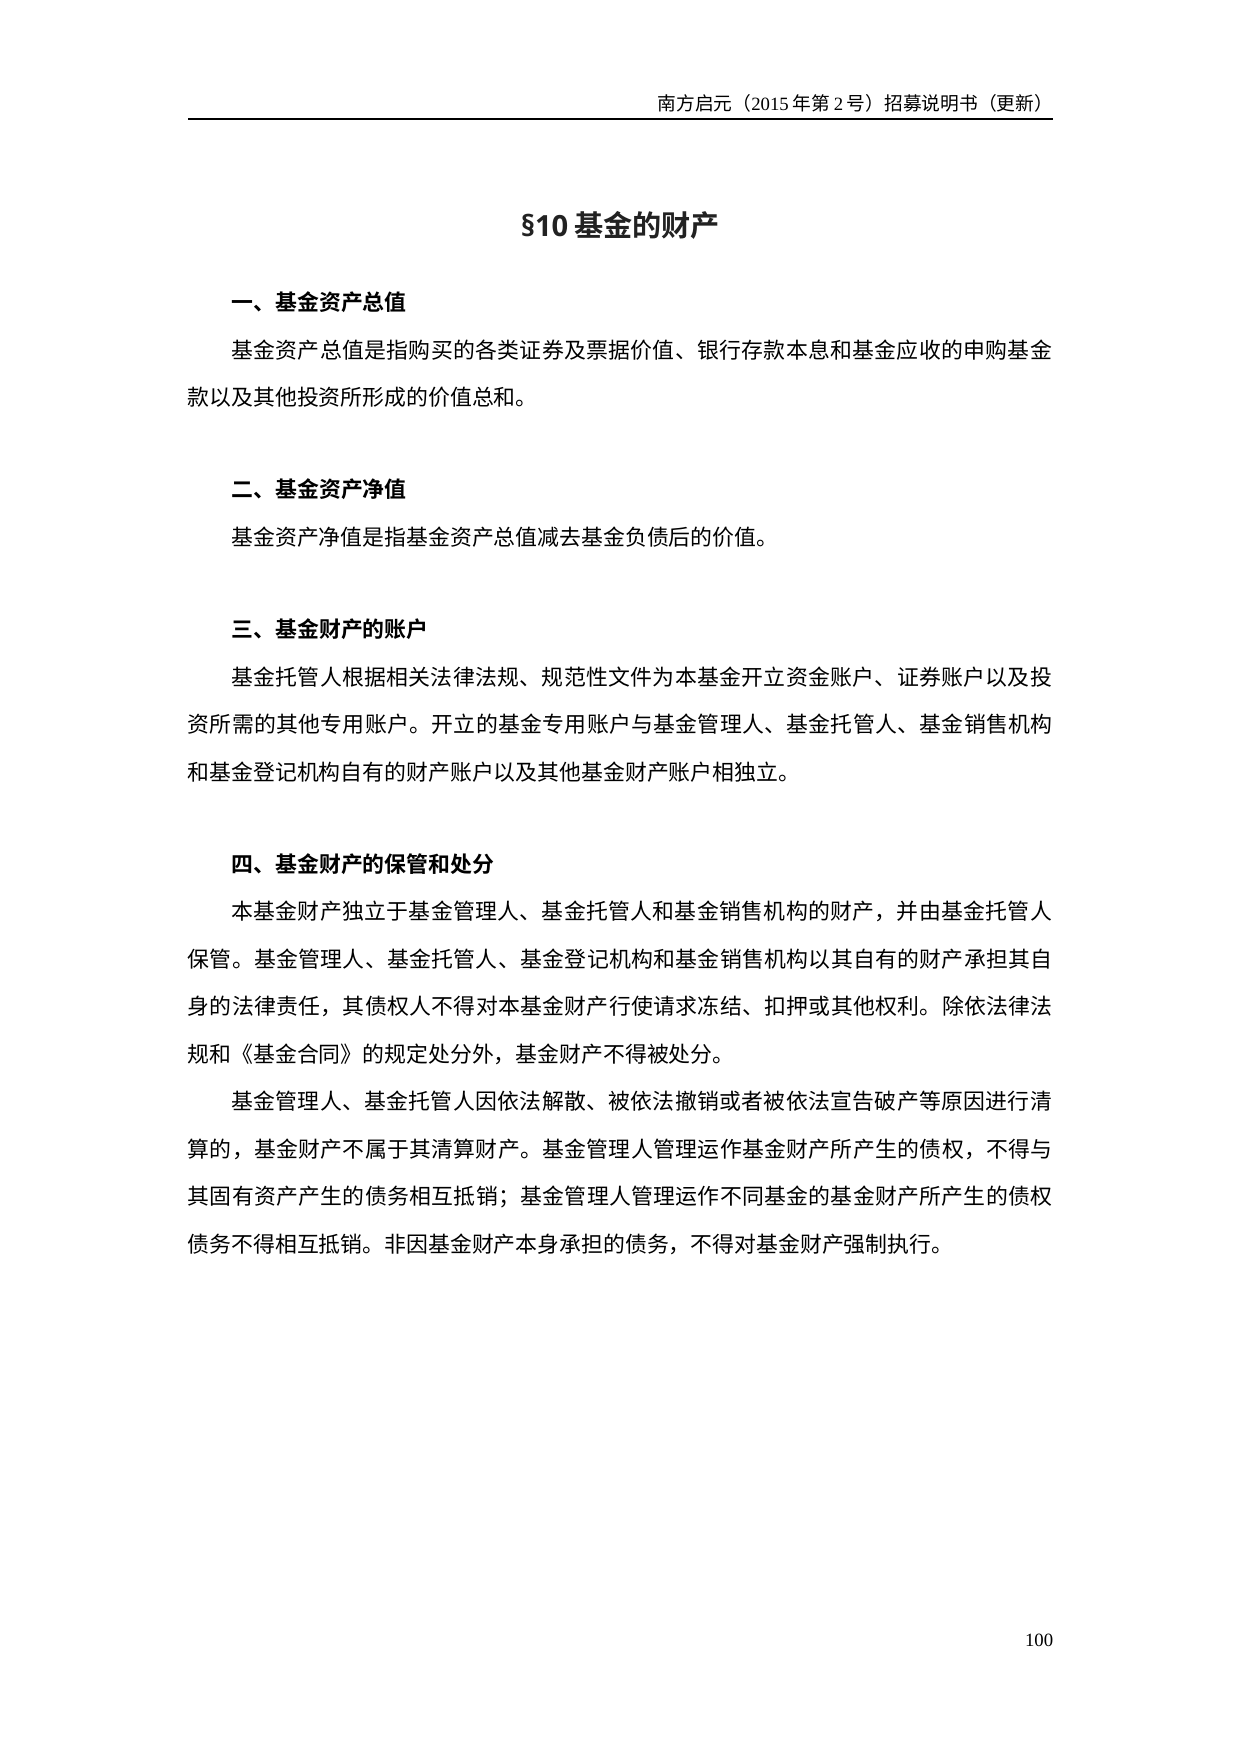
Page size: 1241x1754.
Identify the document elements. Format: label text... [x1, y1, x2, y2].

text 本基金财产独立于基金管理人、基金托管人和基金销售机构的财产，并由基金托管人保管。基金管理人、基金托管人、基金登记机构和基金销售机构以其自有的财产承担其自身的法律责任，其债权人不得对本基金财产行使请求冻结、扣押或其他权利。除依法律法规和《基金合同》的规定处分外，基金财产不得被处分。 [187, 894, 1053, 1068]
text 二、基金资产净值 [187, 472, 1053, 504]
text §10基金的财产 [187, 191, 1053, 256]
text 四、基金财产的保管和处分 [187, 847, 1053, 878]
text 三、基金财产的账户 [187, 612, 1053, 644]
text 基金托管人根据相关法律法规、规范性文件为本基金开立资金账户、证券账户以及投资所需的其他专用账户。开立的基金专用账户与基金管理人、基金托管人、基金销售机构和基金登记机构自有的财产账户以及其他基金财产账户相独立。 [187, 660, 1053, 786]
text 基金资产净值是指基金资产总值减去基金负债后的价值。 [187, 520, 1053, 552]
text 基金管理人、基金托管人因依法解散、被依法撤销或者被依法宣告破产等原因进行清算的，基金财产不属于其清算财产。基金管理人管理运作基金财产所产生的债权，不得与其固有资产产生的债务相互抵销；基金管理人管理运作不同基金的基金财产所产生的债权债务不得相互抵销。非因基金财产本身承担的债务，不得对基金财产强制执行。 [187, 1084, 1053, 1258]
text 基金资产总值是指购买的各类证券及票据价值、银行存款本息和基金应收的申购基金款以及其他投资所形成的价值总和。 [187, 333, 1053, 412]
text 一、基金资产总值 [187, 285, 1053, 317]
